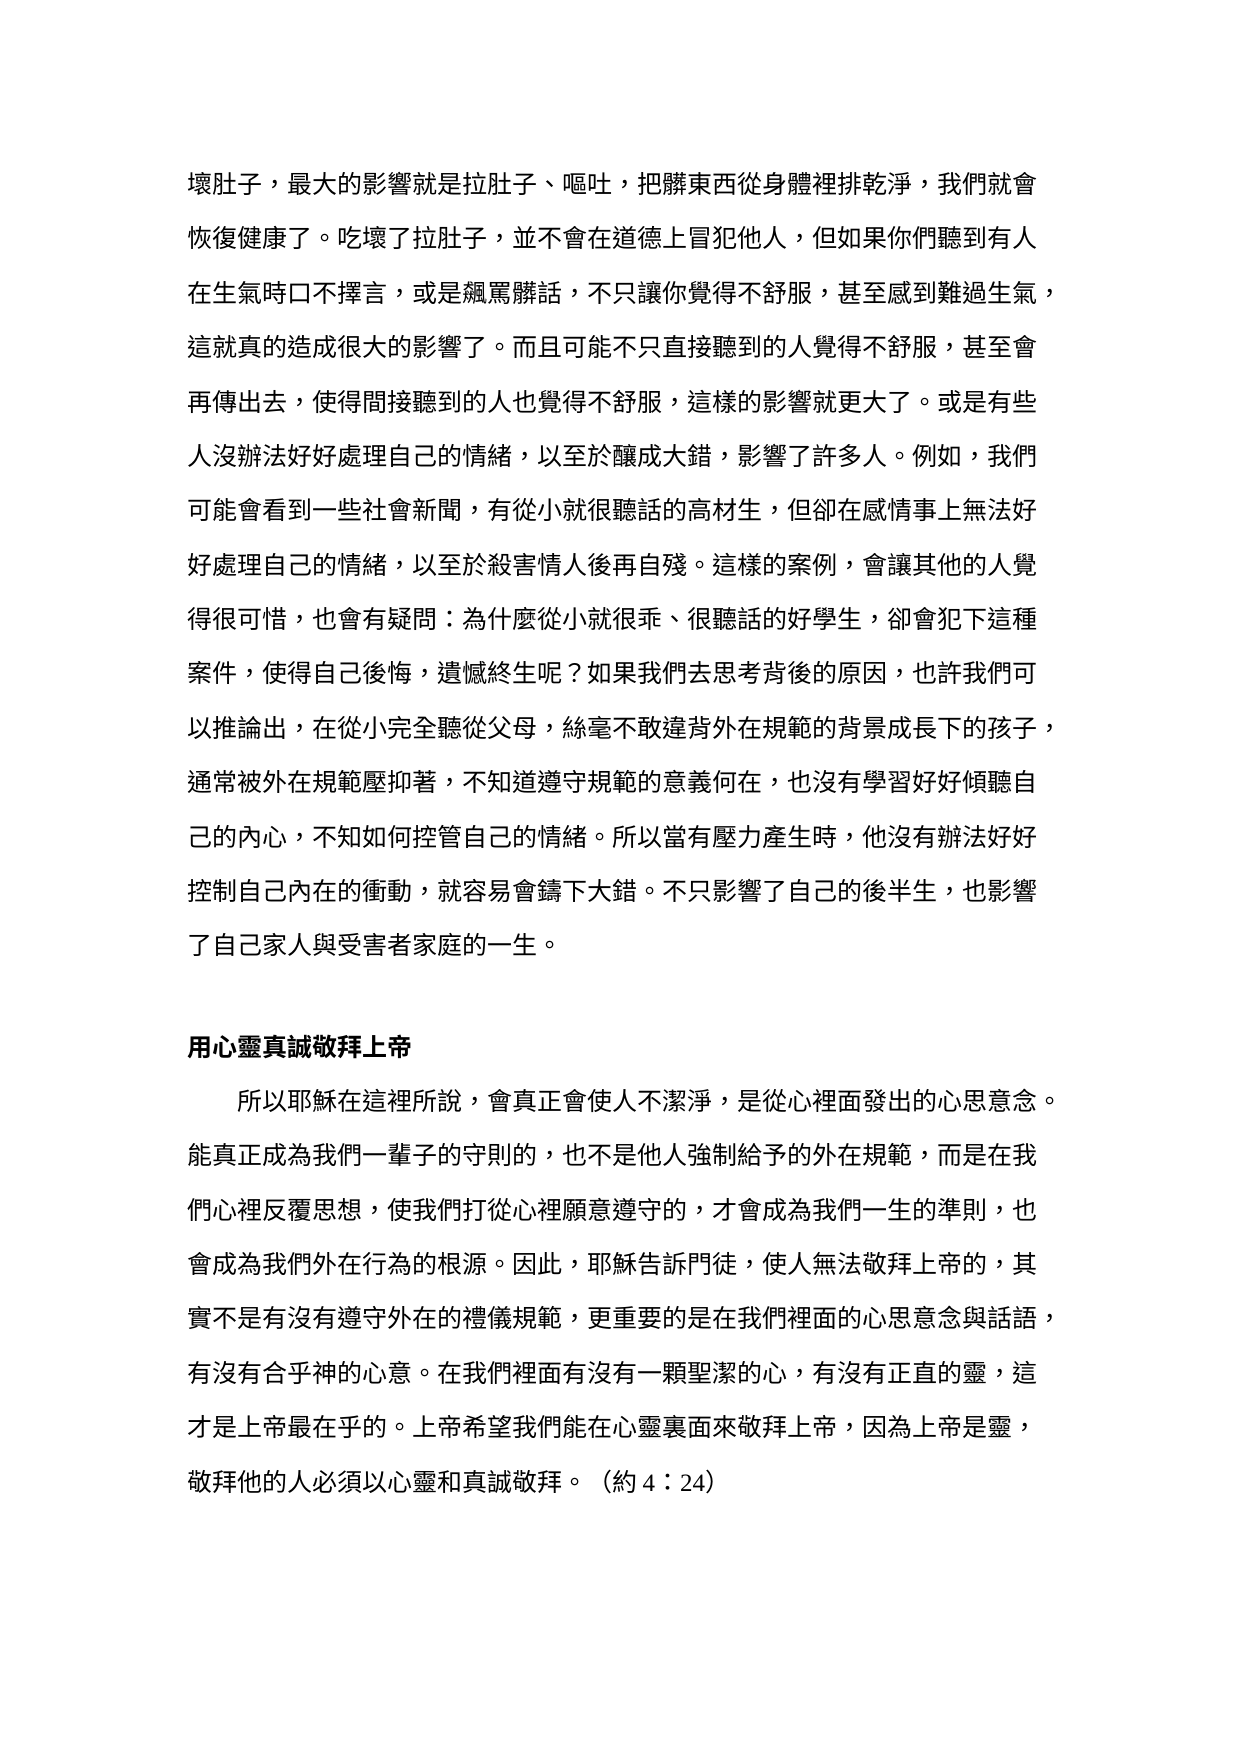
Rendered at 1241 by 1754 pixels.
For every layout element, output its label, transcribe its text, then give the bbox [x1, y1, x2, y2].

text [187, 164, 1053, 962]
text 所以耶穌在這裡所說，會真正會使人不潔淨，是從心裡面發出的心思意念。能真正成為我們一輩子的守則的，也不是他人強制給予的外在規範，而是在我們心裡反覆思想，使我們打從心裡願意遵守的，才會成為我們一生的準則，也會成為我們外在行為的根源。因此，耶穌告訴門徒，使人無法敬拜上帝的，其實不是有沒有遵守外在的禮儀規範，更重要的是在我們裡面的心思意念與話語，有沒有合乎神的心意。在我們裡面有沒有一顆聖潔的心，有沒有正直的靈，這才是上帝最在乎的。上帝希望我們能在心靈裏面來敬拜上帝，因為上帝是靈，敬拜他的人必須以心靈和真誠敬拜。（約4：24） [187, 1081, 1053, 1498]
text 用心靈真誠敬拜上帝 [187, 1027, 1053, 1063]
